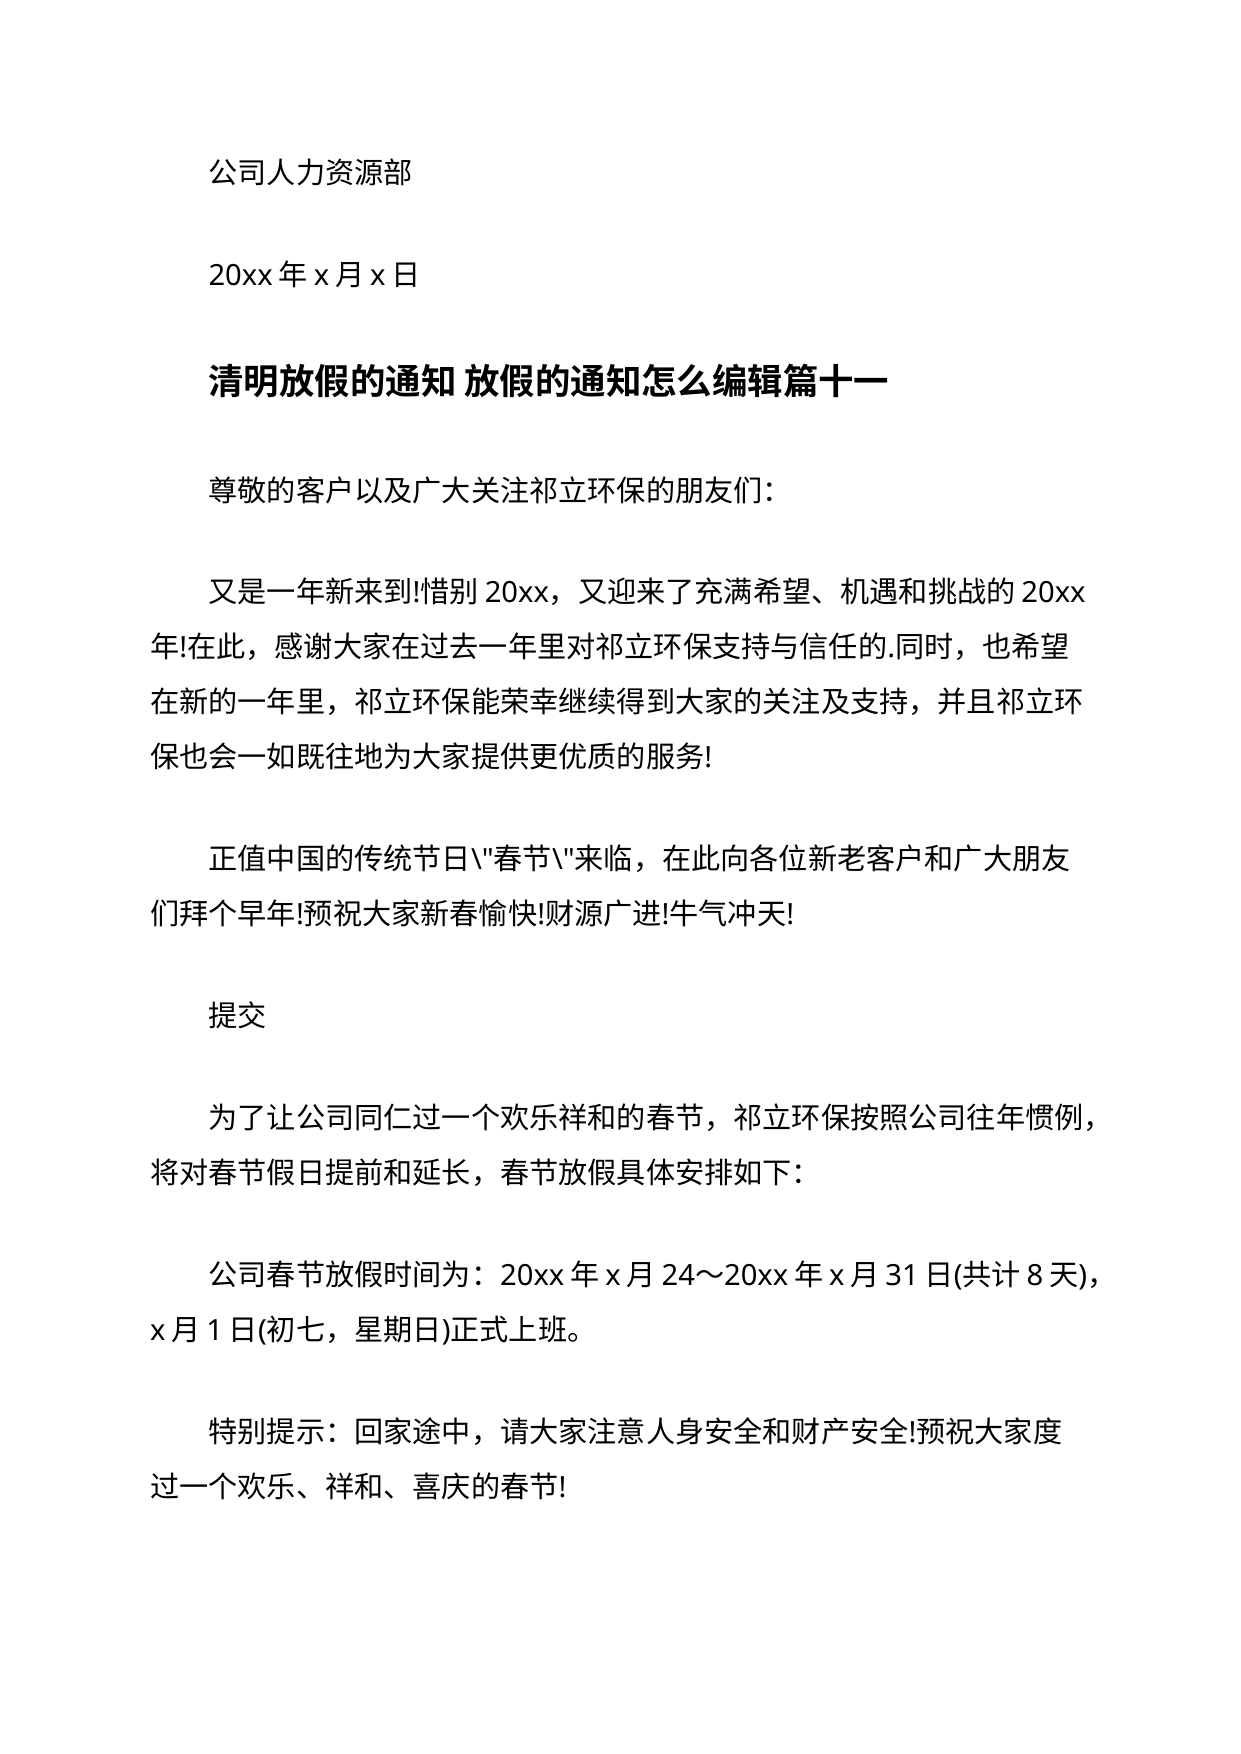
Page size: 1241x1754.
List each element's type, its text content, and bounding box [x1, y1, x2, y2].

text 特别提示：回家途中，请大家注意人身安全和财产安全!预祝大家度过一个欢乐、祥和、喜庆的春节! [150, 1408, 1090, 1506]
text 尊敬的客户以及广大关注祁立环保的朋友们： [150, 467, 1090, 509]
text 公司人力资源部 [150, 150, 1090, 192]
text 正值中国的传统节日\"春节\"来临，在此向各位新老客户和广大朋友们拜个早年!预祝大家新春愉快!财源广进!牛气冲天! [150, 836, 1090, 933]
text 20xx年x月x日 [150, 252, 1090, 294]
text 提交 [150, 993, 1090, 1035]
text 公司春节放假时间为：20xx年x月24～20xx年x月31日(共计8天)，x月1日(初七，星期日)正式上班。 [150, 1251, 1090, 1349]
text 又是一年新来到!惜别20xx，又迎来了充满希望、机遇和挑战的20xx年!在此，感谢大家在过去一年里对祁立环保支持与信任的.同时，也希望在新的一年里，祁立环保能荣幸继续得到大家的关注及支持，并且祁立环保也会一如既往地为大家提供更优质的服务! [150, 569, 1090, 776]
text 清明放假的通知 放假的通知怎么编辑篇十一 [150, 354, 1090, 405]
text 为了让公司同仁过一个欢乐祥和的春节，祁立环保按照公司往年惯例，将对春节假日提前和延长，春节放假具体安排如下： [150, 1094, 1090, 1192]
